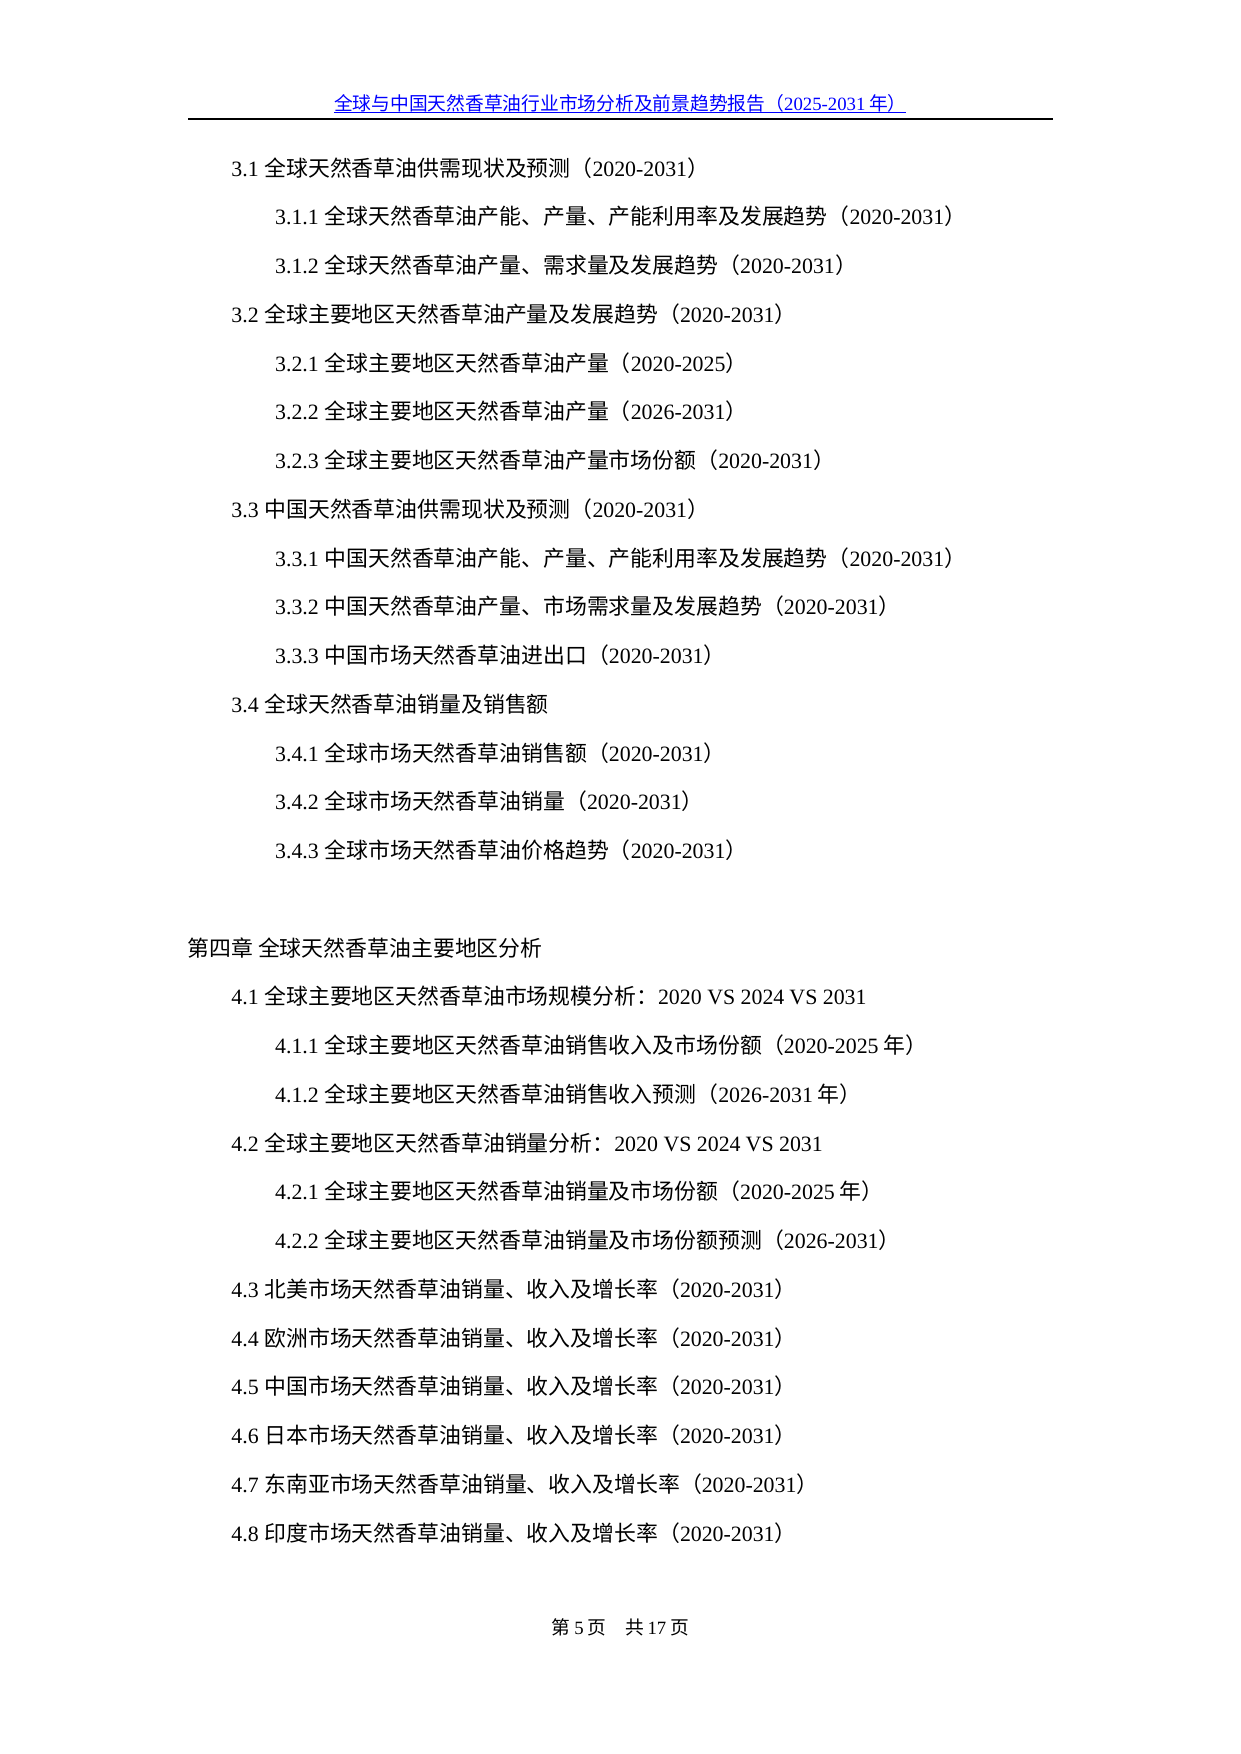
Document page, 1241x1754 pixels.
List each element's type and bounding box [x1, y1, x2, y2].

text [187, 150, 1053, 1548]
